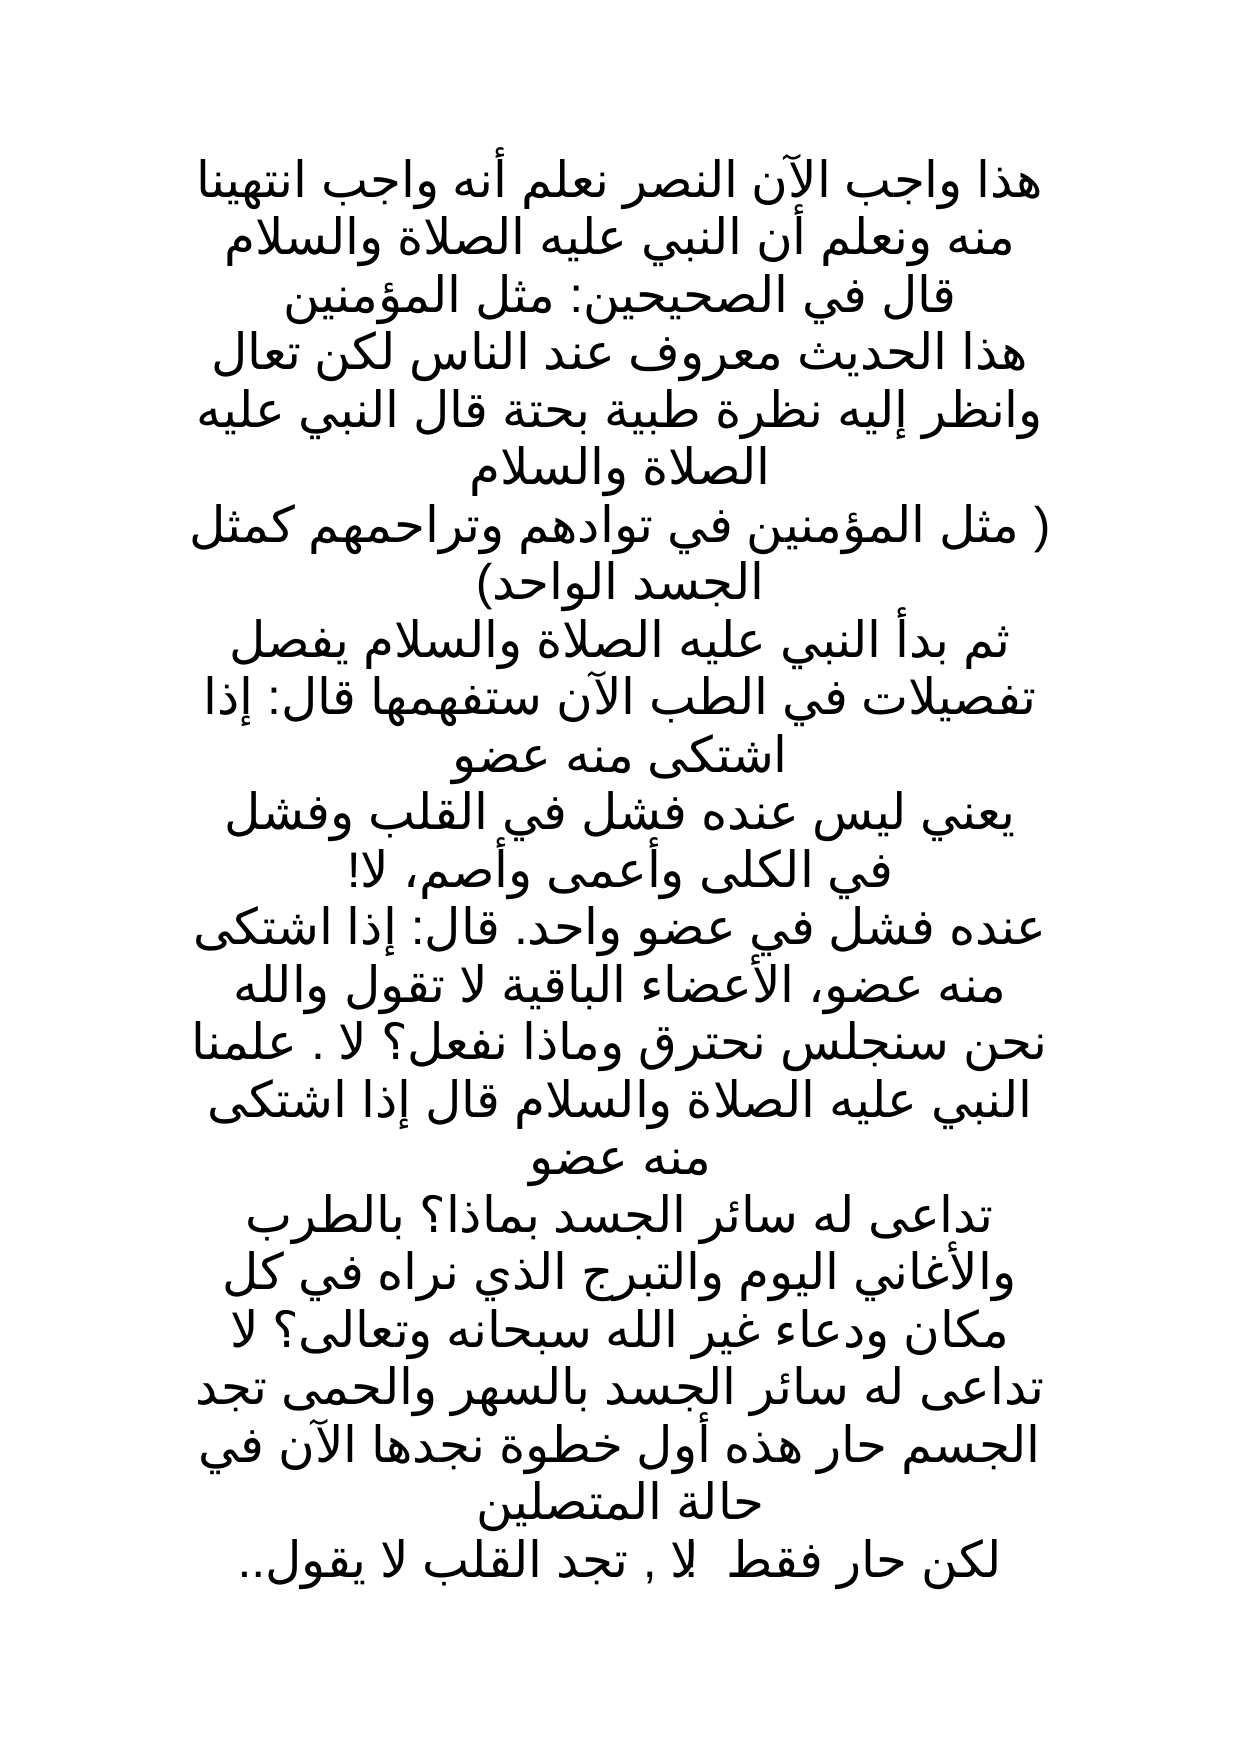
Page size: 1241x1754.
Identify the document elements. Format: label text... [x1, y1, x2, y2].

text تداعى له سائر الجسد بالسهر والحمى تجد الجسم حار هذه أول خطوة نجدها الآن في حالة المتصلين [187, 1357, 1053, 1530]
text يعني ليس عنده فشل في القلب وفشل في الكلى وأعمى وأصم، لا! [187, 782, 1053, 897]
text ( مثل المؤمنين في توادهم وتراحمهم كمثل الجسد الواحد) [187, 495, 1053, 610]
text ثم بدأ النبي عليه الصلاة والسلام يفصل تفصيلات في الطب الآن ستفهمها قال: إذا اشتكى منه عضو [187, 610, 1053, 782]
text عنده فشل في عضو واحد. قال: إذا اشتكى منه عضو، الأعضاء الباقية لا تقول والله نحن سنجلس نحترق وماذا نفعل؟ لا . علمنا النبي عليه الصلاة والسلام قال إذا اشتكى منه عضو [187, 897, 1053, 1185]
text لكن حار فقط! لا , تجد القلب لا يقول.. [187, 1530, 1053, 1587]
text هذا واجب الآن النصر نعلم أنه واجب انتهينا منه ونعلم أن النبي عليه الصلاة والسلام قال في الصحيحين: مثل المؤمنين [187, 150, 1053, 322]
text هذا الحديث معروف عند الناس لكن تعال وانظر إليه نظرة طبية بحتة قال النبي عليه الصلاة والسلام [187, 322, 1053, 495]
text تداعى له سائر الجسد بماذا؟ بالطرب والأغاني اليوم والتبرج الذي نراه في كل مكان ودعاء غير الله سبحانه وتعالى؟ لا [187, 1185, 1053, 1357]
